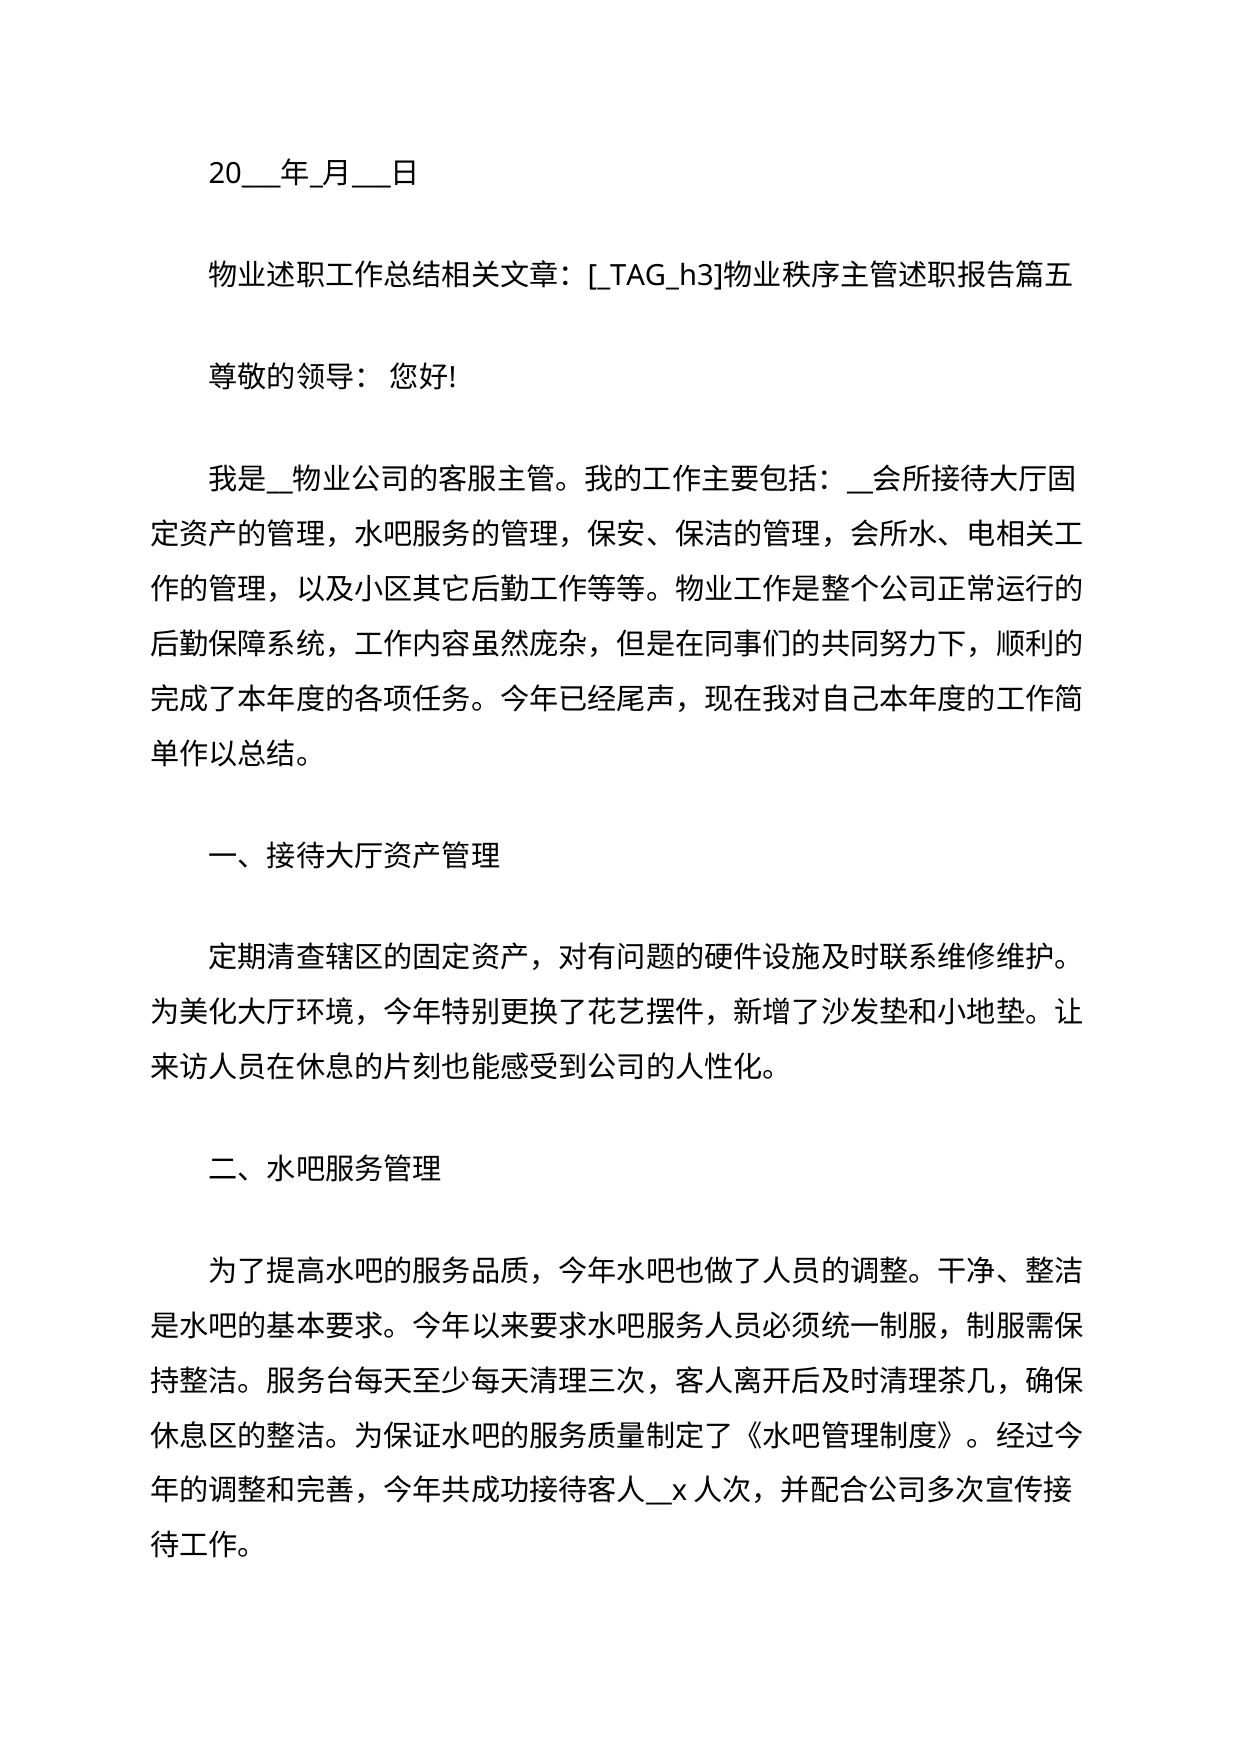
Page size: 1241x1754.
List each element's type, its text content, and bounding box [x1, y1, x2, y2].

text 物业述职工作总结相关文章：[_TAG_h3]物业秩序主管述职报告篇五 [150, 252, 1090, 294]
text 20___年_月___日 [150, 150, 1090, 192]
text 定期清查辖区的固定资产，对有问题的硬件设施及时联系维修维护。为美化大厅环境，今年特别更换了花艺摆件，新增了沙发垫和小地垫。让来访人员在休息的片刻也能感受到公司的人性化。 [150, 934, 1090, 1086]
text 一、接待大厅资产管理 [150, 832, 1090, 874]
text 二、水吧服务管理 [150, 1146, 1090, 1188]
text 我是__物业公司的客服主管。我的工作主要包括：__会所接待大厅固定资产的管理，水吧服务的管理，保安、保洁的管理，会所水、电相关工作的管理，以及小区其它后勤工作等等。物业工作是整个公司正常运行的后勤保障系统，工作内容虽然庞杂，但是在同事们的共同努力下，顺利的完成了本年度的各项任务。今年已经尾声，现在我对自己本年度的工作简单作以总结。 [150, 456, 1090, 773]
text 尊敬的领导： 您好! [150, 354, 1090, 396]
text 为了提高水吧的服务品质，今年水吧也做了人员的调整。干净、整洁是水吧的基本要求。今年以来要求水吧服务人员必须统一制服，制服需保持整洁。服务台每天至少每天清理三次，客人离开后及时清理茶几，确保休息区的整洁。为保证水吧的服务质量制定了《水吧管理制度》。经过今年的调整和完善，今年共成功接待客人__x人次，并配合公司多次宣传接待工作。 [150, 1247, 1090, 1564]
